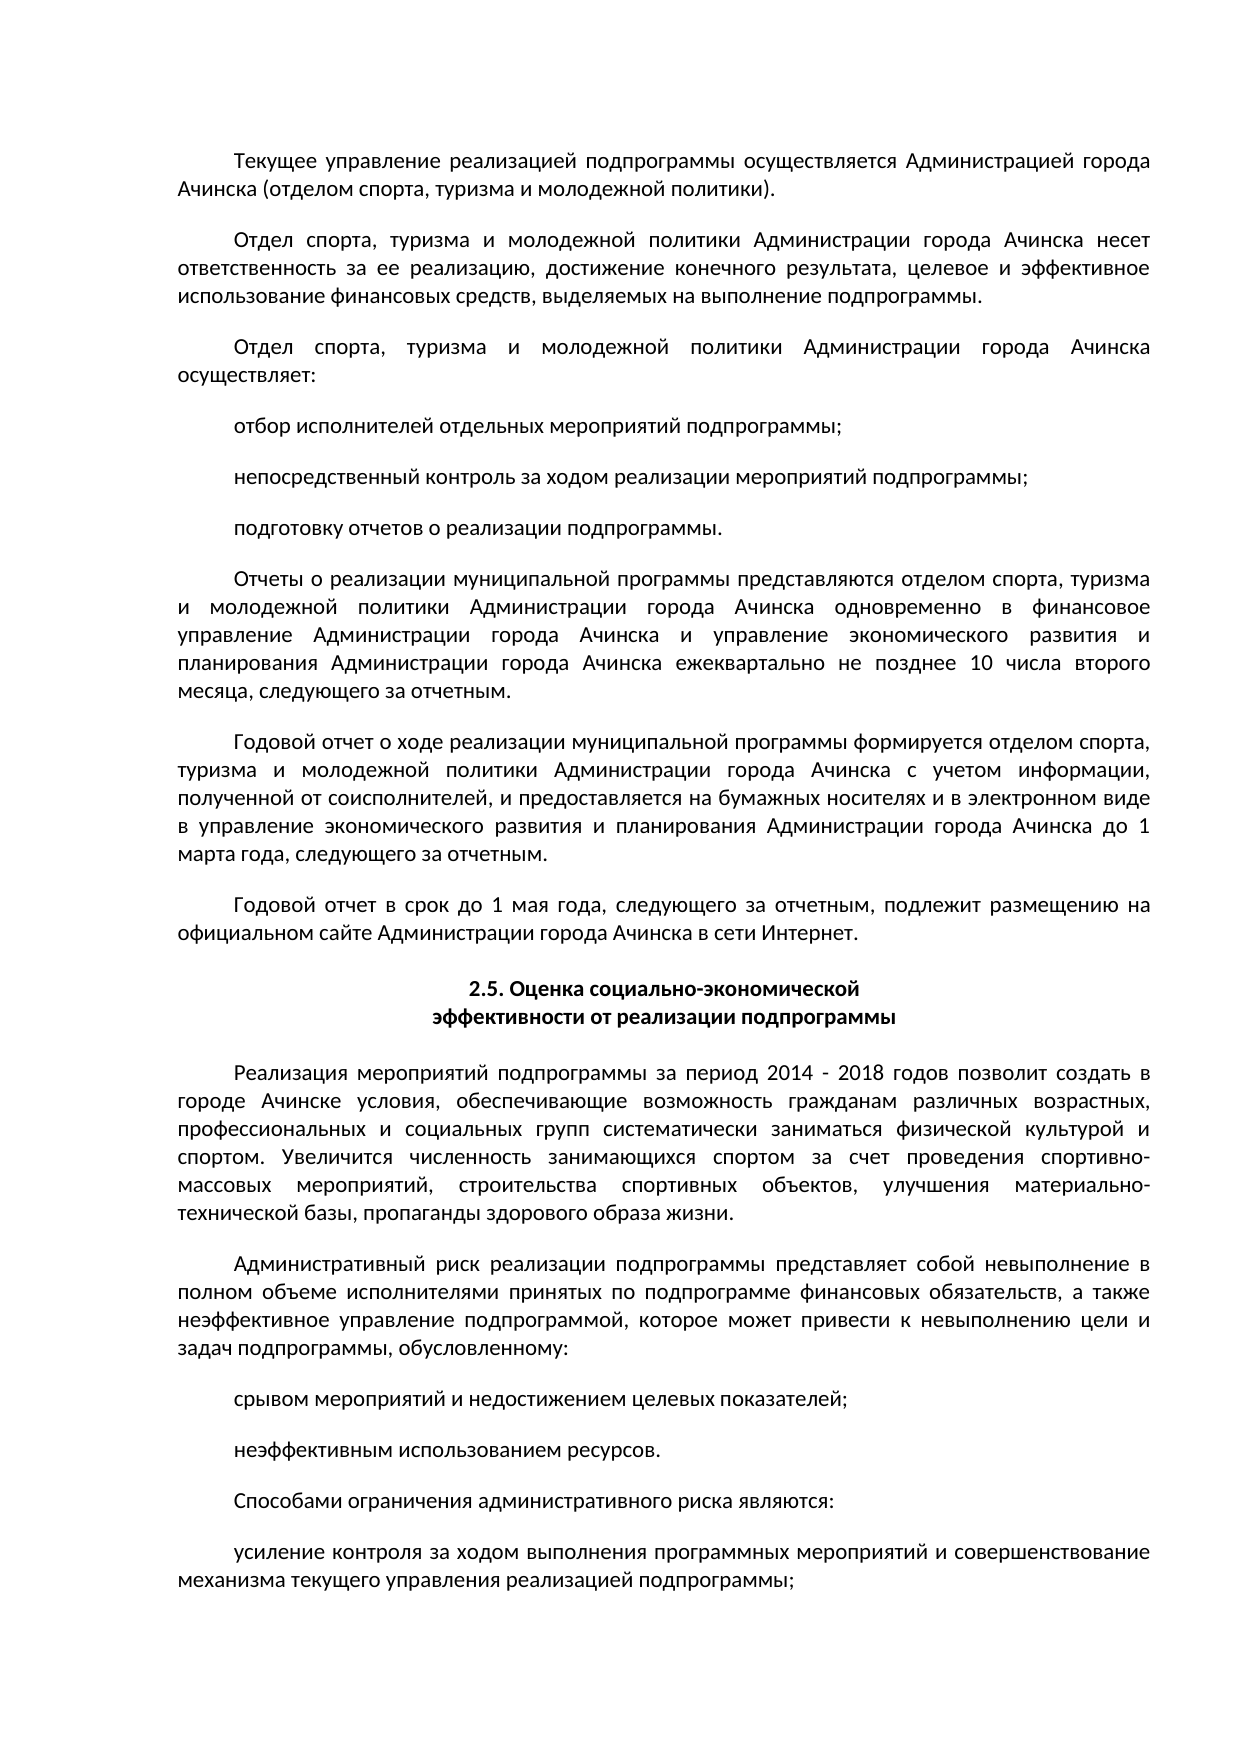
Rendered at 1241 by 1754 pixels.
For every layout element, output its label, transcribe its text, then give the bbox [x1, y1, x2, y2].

text Годовой отчет о ходе реализации муниципальной программы формируется отделом спорта, туризма и молодежной политики Администрации города Ачинска с учетом информации, полученной от соисполнителей, и предоставляется на бумажных носителях и в электронном виде в управление экономического развития и планирования Администрации города Ачинска до 1 марта года, следующего за отчетным. [177, 727, 1152, 867]
text Годовой отчет в срок до 1 мая года, следующего за отчетным, подлежит размещению на официальном сайте Администрации города Ачинска в сети Интернет. [177, 890, 1152, 946]
text срывом мероприятий и недостижением целевых показателей; [177, 1384, 1152, 1412]
text Текущее управление реализацией подпрограммы осуществляется Администрацией города Ачинска (отделом спорта, туризма и молодежной политики). [177, 146, 1152, 202]
title 2.5. Оценка социально-экономической [177, 974, 1152, 1002]
text усиление контроля за ходом выполнения программных мероприятий и совершенствование механизма текущего управления реализацией подпрограммы; [177, 1537, 1152, 1593]
text Реализация мероприятий подпрограммы за период 2014 - 2018 годов позволит создать в городе Ачинске условия, обеспечивающие возможность гражданам различных возрастных, профессиональных и социальных групп систематически заниматься физической культурой и спортом. Увеличится численность занимающихся спортом за счет проведения спортивно-массовых мероприятий, строительства спортивных объектов, улучшения материально-технической базы, пропаганды здорового образа жизни. [177, 1058, 1152, 1226]
text Отдел спорта, туризма и молодежной политики Администрации города Ачинска осуществляет: [177, 332, 1152, 388]
text непосредственный контроль за ходом реализации мероприятий подпрограммы; [177, 462, 1152, 490]
text подготовку отчетов о реализации подпрограммы. [177, 513, 1152, 541]
text Административный риск реализации подпрограммы представляет собой невыполнение в полном объеме исполнителями принятых по подпрограмме финансовых обязательств, а также неэффективное управление подпрограммой, которое может привести к невыполнению цели и задач подпрограммы, обусловленному: [177, 1249, 1152, 1361]
text Отчеты о реализации муниципальной программы представляются отделом спорта, туризма и молодежной политики Администрации города Ачинска одновременно в финансовое управление Администрации города Ачинска и управление экономического развития и планирования Администрации города Ачинска ежеквартально не позднее 10 числа второго месяца, следующего за отчетным. [177, 564, 1152, 704]
text Отдел спорта, туризма и молодежной политики Администрации города Ачинска несет ответственность за ее реализацию, достижение конечного результата, целевое и эффективное использование финансовых средств, выделяемых на выполнение подпрограммы. [177, 225, 1152, 309]
text отбор исполнителей отдельных мероприятий подпрограммы; [177, 411, 1152, 439]
text неэффективным использованием ресурсов. [177, 1435, 1152, 1463]
title эффективности от реализации подпрограммы [177, 1002, 1152, 1030]
text Способами ограничения административного риска являются: [177, 1486, 1152, 1514]
